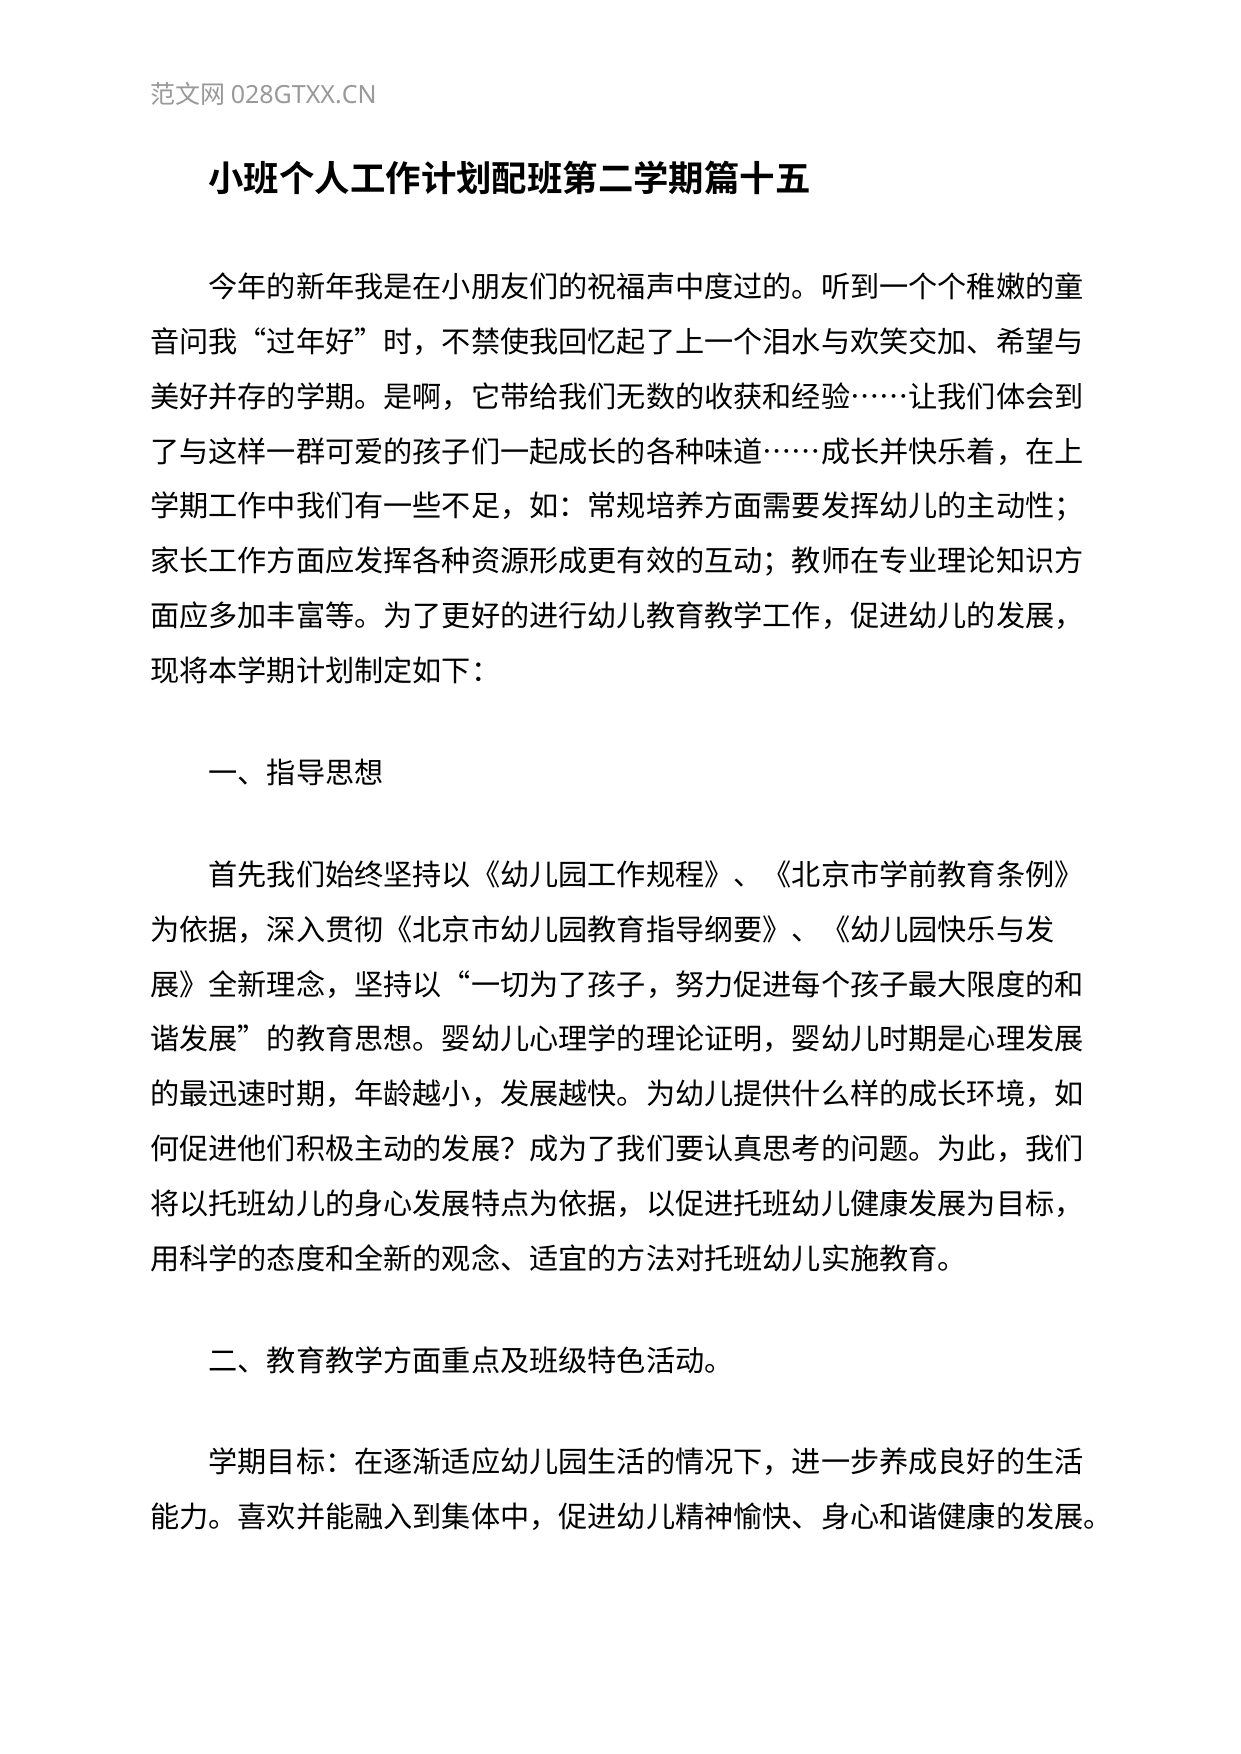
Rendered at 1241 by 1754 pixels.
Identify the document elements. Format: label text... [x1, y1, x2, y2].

text 学期目标：在逐渐适应幼儿园生活的情况下，进一步养成良好的生活能力。喜欢并能融入到集体中，促进幼儿精神愉快、身心和谐健康的发展。 [150, 1439, 1090, 1536]
text 首先我们始终坚持以《幼儿园工作规程》、《北京市学前教育条例》为依据，深入贯彻《北京市幼儿园教育指导纲要》、《幼儿园快乐与发展》全新理念，坚持以“一切为了孩子，努力促进每个孩子最大限度的和谐发展”的教育思想。婴幼儿心理学的理论证明，婴幼儿时期是心理发展的最迅速时期，年龄越小，发展越快。为幼儿提供什么样的成长环境，如何促进他们积极主动的发展？成为了我们要认真思考的问题。为此，我们将以托班幼儿的身心发展特点为依据，以促进托班幼儿健康发展为目标，用科学的态度和全新的观念、适宜的方法对托班幼儿实施教育。 [150, 851, 1090, 1278]
text 今年的新年我是在小朋友们的祝福声中度过的。听到一个个稚嫩的童音问我“过年好”时，不禁使我回忆起了上一个泪水与欢笑交加、希望与美好并存的学期。是啊，它带给我们无数的收获和经验……让我们体会到了与这样一群可爱的孩子们一起成长的各种味道……成长并快乐着，在上学期工作中我们有一些不足，如：常规培养方面需要发挥幼儿的主动性；家长工作方面应发挥各种资源形成更有效的互动；教师在专业理论知识方面应多加丰富等。为了更好的进行幼儿教育教学工作，促进幼儿的发展，现将本学期计划制定如下： [150, 263, 1090, 690]
text 一、指导思想 [150, 749, 1090, 792]
text 小班个人工作计划配班第二学期篇十五 [150, 150, 1090, 201]
text 二、教育教学方面重点及班级特色活动。 [150, 1337, 1090, 1379]
